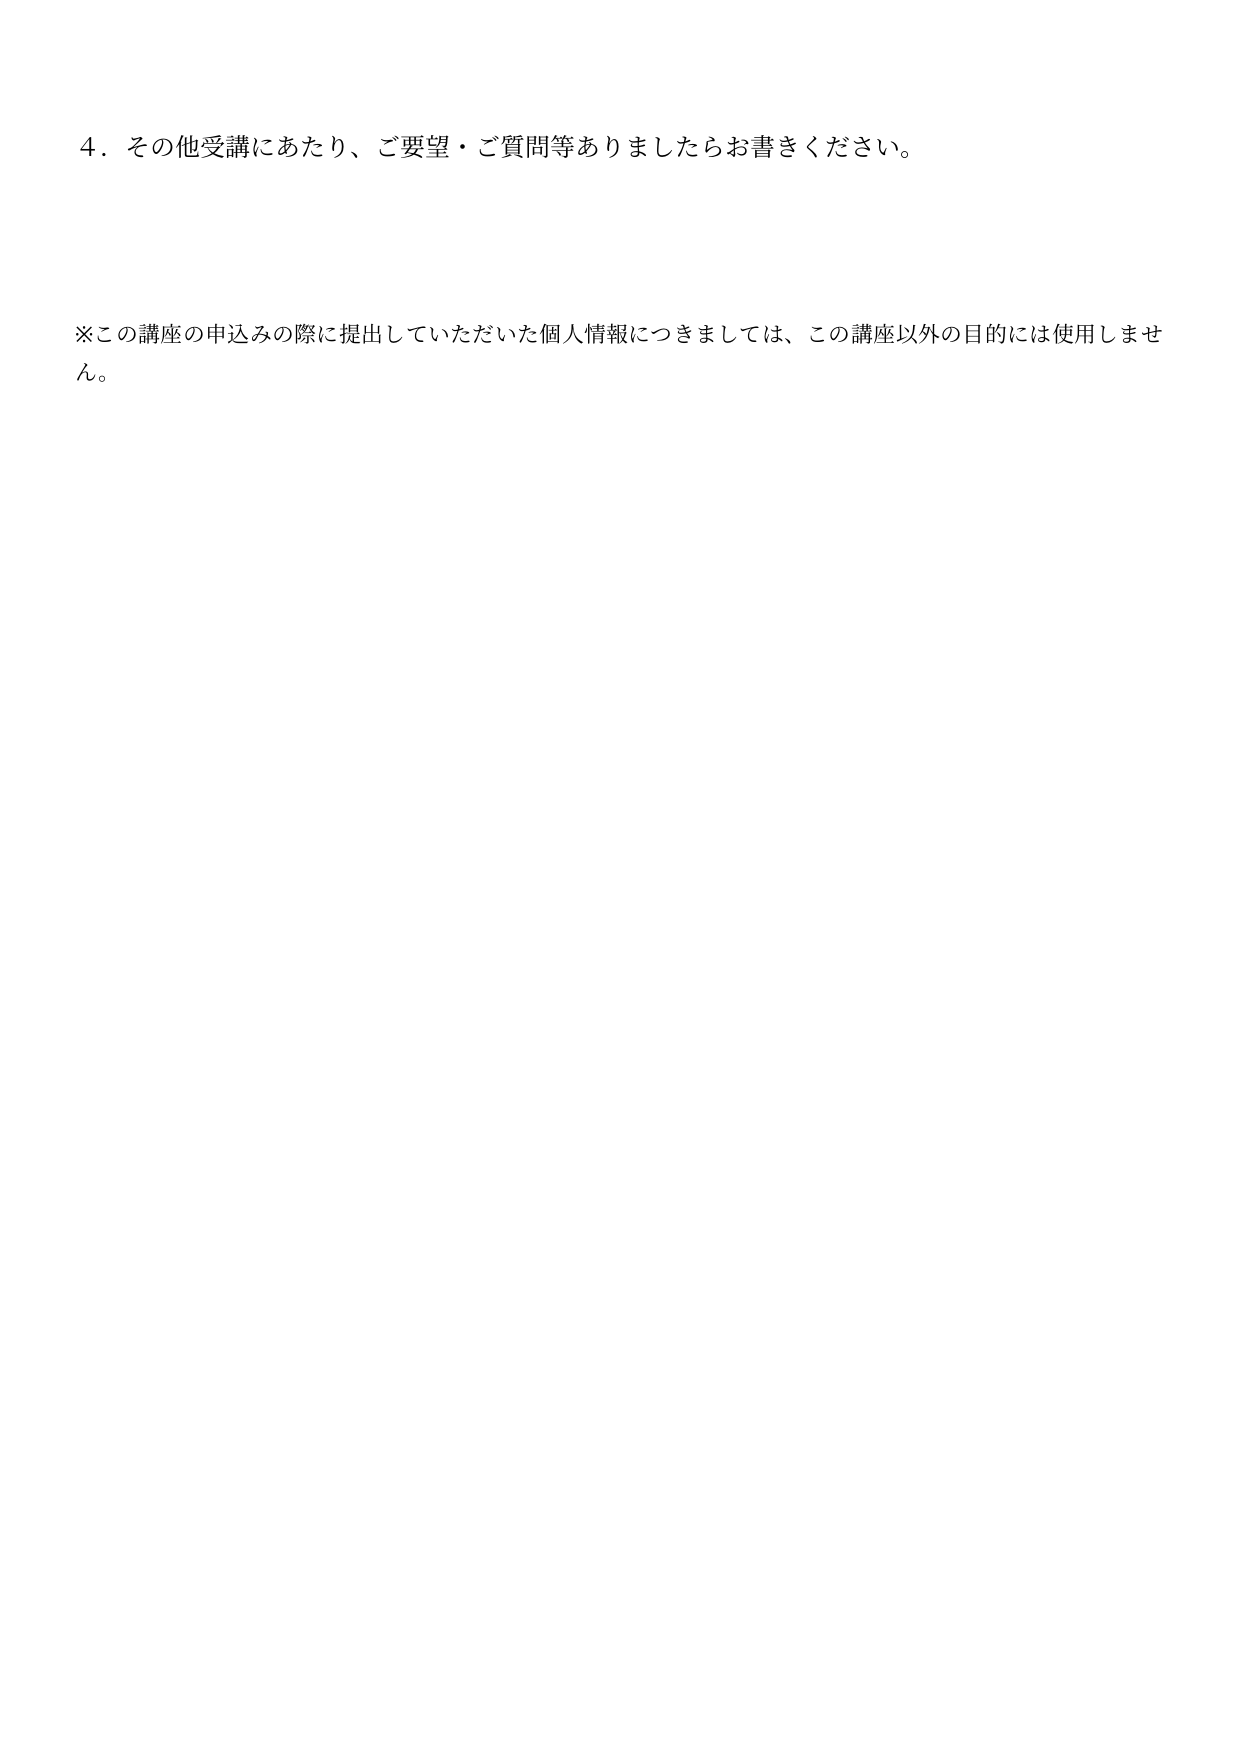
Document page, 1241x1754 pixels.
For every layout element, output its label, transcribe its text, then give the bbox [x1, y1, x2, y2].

text ４．その他受講にあたり、ご要望・ご質問等ありましたらお書きください。 [75, 127, 1165, 164]
text ※この講座の申込みの際に提出していただいた個人情報につきましては、この講座以外の目的には使用しません。 [75, 314, 1165, 389]
